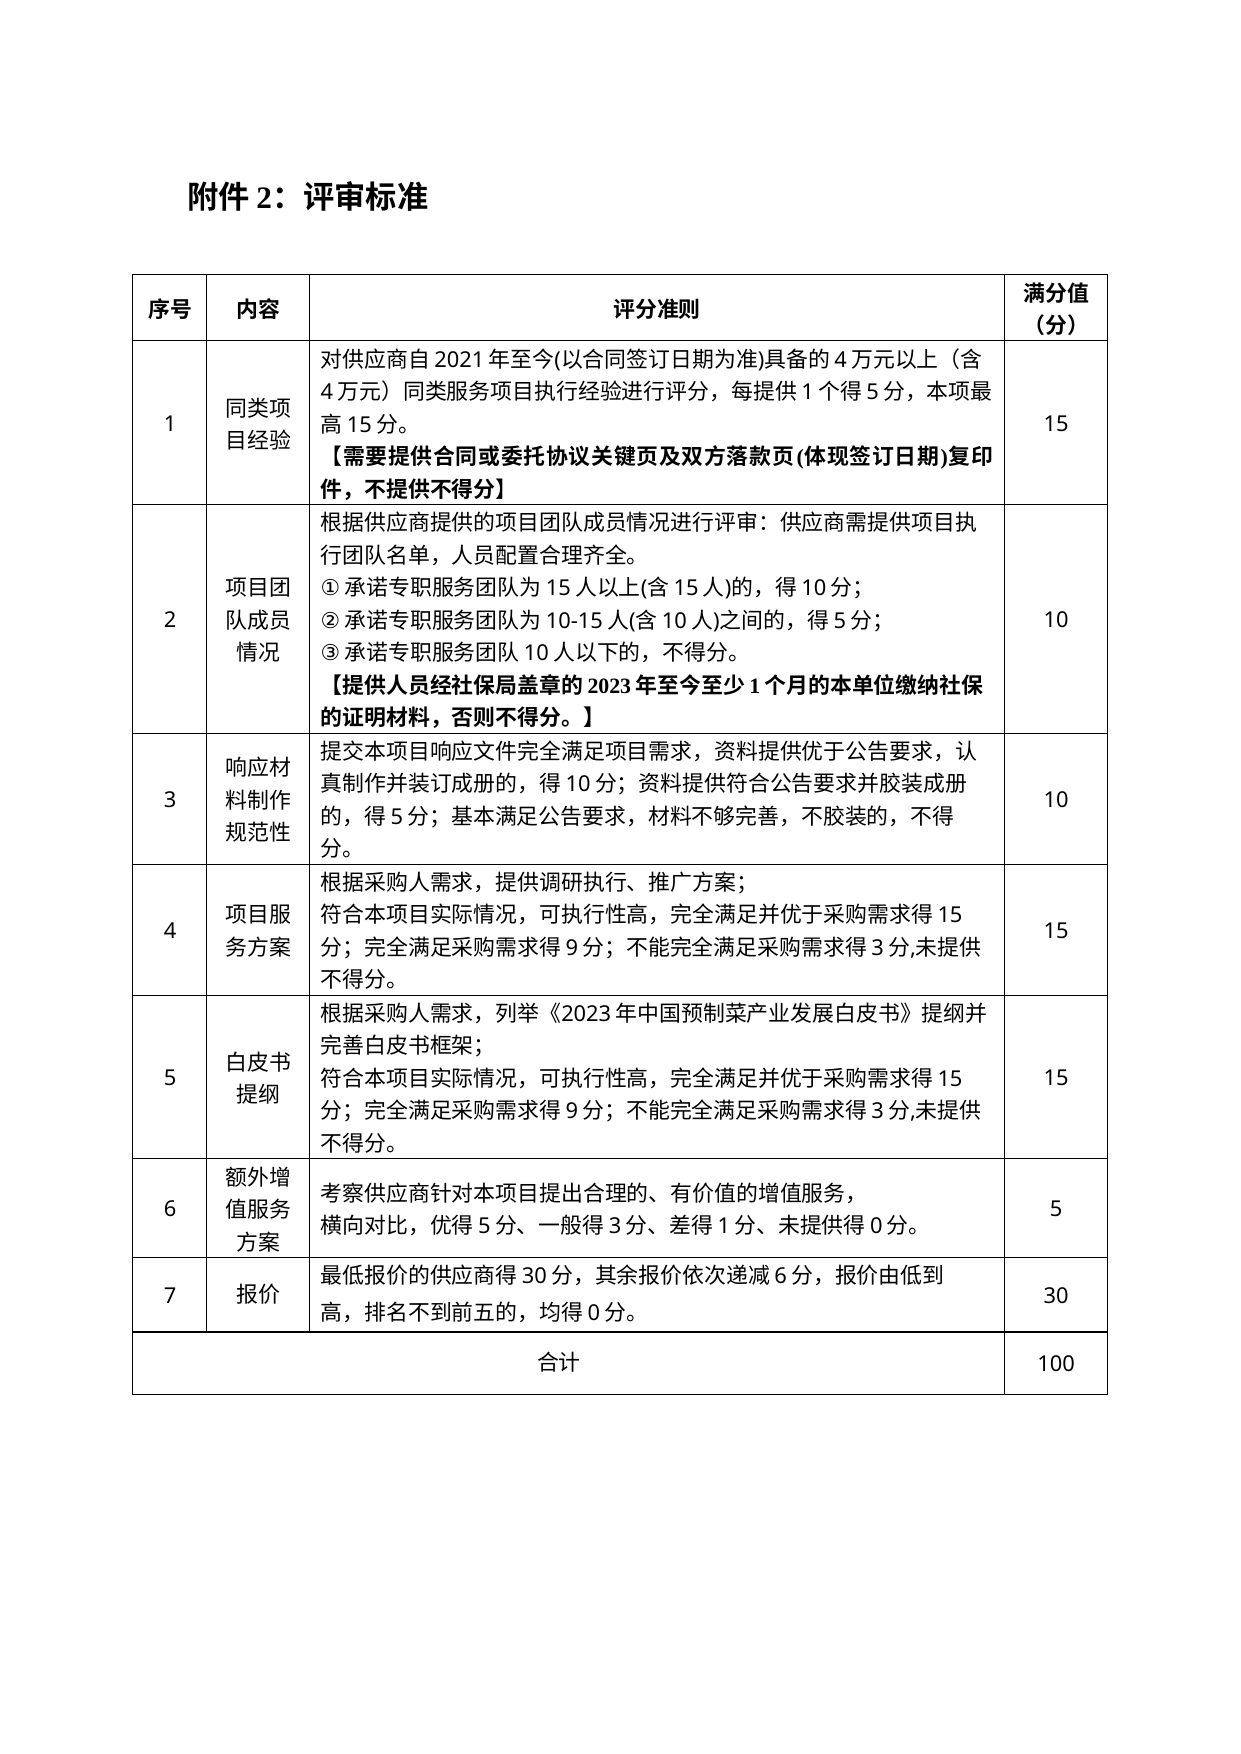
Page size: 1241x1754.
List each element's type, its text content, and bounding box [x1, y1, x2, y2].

table_cell 6 [133, 1159, 206, 1257]
table_cell 2 [133, 505, 206, 732]
table_cell 30 [1005, 1258, 1107, 1331]
table_cell 根据供应商提供的项目团队成员情况进行评审：供应商需提供项目执行团队名单，人员配置合理齐全。 ①承诺专职服务团队为15人以上(含15人)的，得10分； ②承诺专职服务团队为10-15人(含10人)之间的，得5分； ③承诺专职服务团队10人以下的，不得分。 【提供人员经社保局盖章的2023年至今至少1个月的本单位缴纳社保的证明材料，否则不得分。】 [310, 505, 1004, 732]
table_cell 提交本项目响应文件完全满足项目需求，资料提供优于公告要求，认真制作并装订成册的，得10分；资料提供符合公告要求并胶装成册的，得5分；基本满足公告要求，材料不够完善，不胶装的，不得分。 [310, 734, 1004, 863]
table_cell 项目团队成员情况 [207, 505, 309, 732]
table_cell 1 [133, 341, 206, 504]
table_header 评分准则 [310, 275, 1004, 340]
text 附件2：评审标准 [187, 162, 1053, 227]
table_cell 合计 [133, 1333, 1004, 1394]
table_cell 3 [133, 734, 206, 863]
table_header 满分值（分） [1005, 275, 1107, 340]
table_cell 报价 [207, 1258, 309, 1331]
table_header 序号 [133, 275, 206, 340]
table_cell 100 [1005, 1333, 1107, 1394]
table_cell 5 [133, 996, 206, 1158]
table_cell 白皮书提纲 [207, 996, 309, 1158]
table_cell 15 [1005, 996, 1107, 1158]
table_cell 7 [133, 1258, 206, 1331]
table_cell 考察供应商针对本项目提出合理的、有价值的增值服务， 横向对比，优得5分、一般得3分、差得1分、未提供得0分。 [310, 1159, 1004, 1257]
table_cell 5 [1005, 1159, 1107, 1257]
table_cell 额外增值服务方案 [207, 1159, 309, 1257]
table_cell 15 [1005, 341, 1107, 504]
table_cell 项目服务方案 [207, 865, 309, 994]
table_cell 15 [1005, 865, 1107, 994]
table_header 内容 [207, 275, 309, 340]
table_cell 响应材料制作规范性 [207, 734, 309, 863]
table_cell 根据采购人需求，列举《2023年中国预制菜产业发展白皮书》提纲并完善白皮书框架； 符合本项目实际情况，可执行性高，完全满足并优于采购需求得15分；完全满足采购需求得9分；不能完全满足采购需求得3分,未提供不得分。 [310, 996, 1004, 1158]
table_cell 根据采购人需求，提供调研执行、推广方案； 符合本项目实际情况，可执行性高，完全满足并优于采购需求得15分；完全满足采购需求得9分；不能完全满足采购需求得3分,未提供不得分。 [310, 865, 1004, 994]
table_cell 最低报价的供应商得30分，其余报价依次递减6分，报价由低到高，排名不到前五的，均得0分。 [310, 1258, 1004, 1331]
table_cell 10 [1005, 734, 1107, 863]
table_cell 4 [133, 865, 206, 994]
table_cell 对供应商自2021年至今(以合同签订日期为准)具备的4万元以上（含4万元）同类服务项目执行经验进行评分，每提供1个得5分，本项最高15分。 【需要提供合同或委托协议关键页及双方落款页(体现签订日期)复印件，不提供不得分】 [310, 341, 1004, 504]
table_cell 同类项目经验 [207, 341, 309, 504]
table_cell 10 [1005, 505, 1107, 732]
